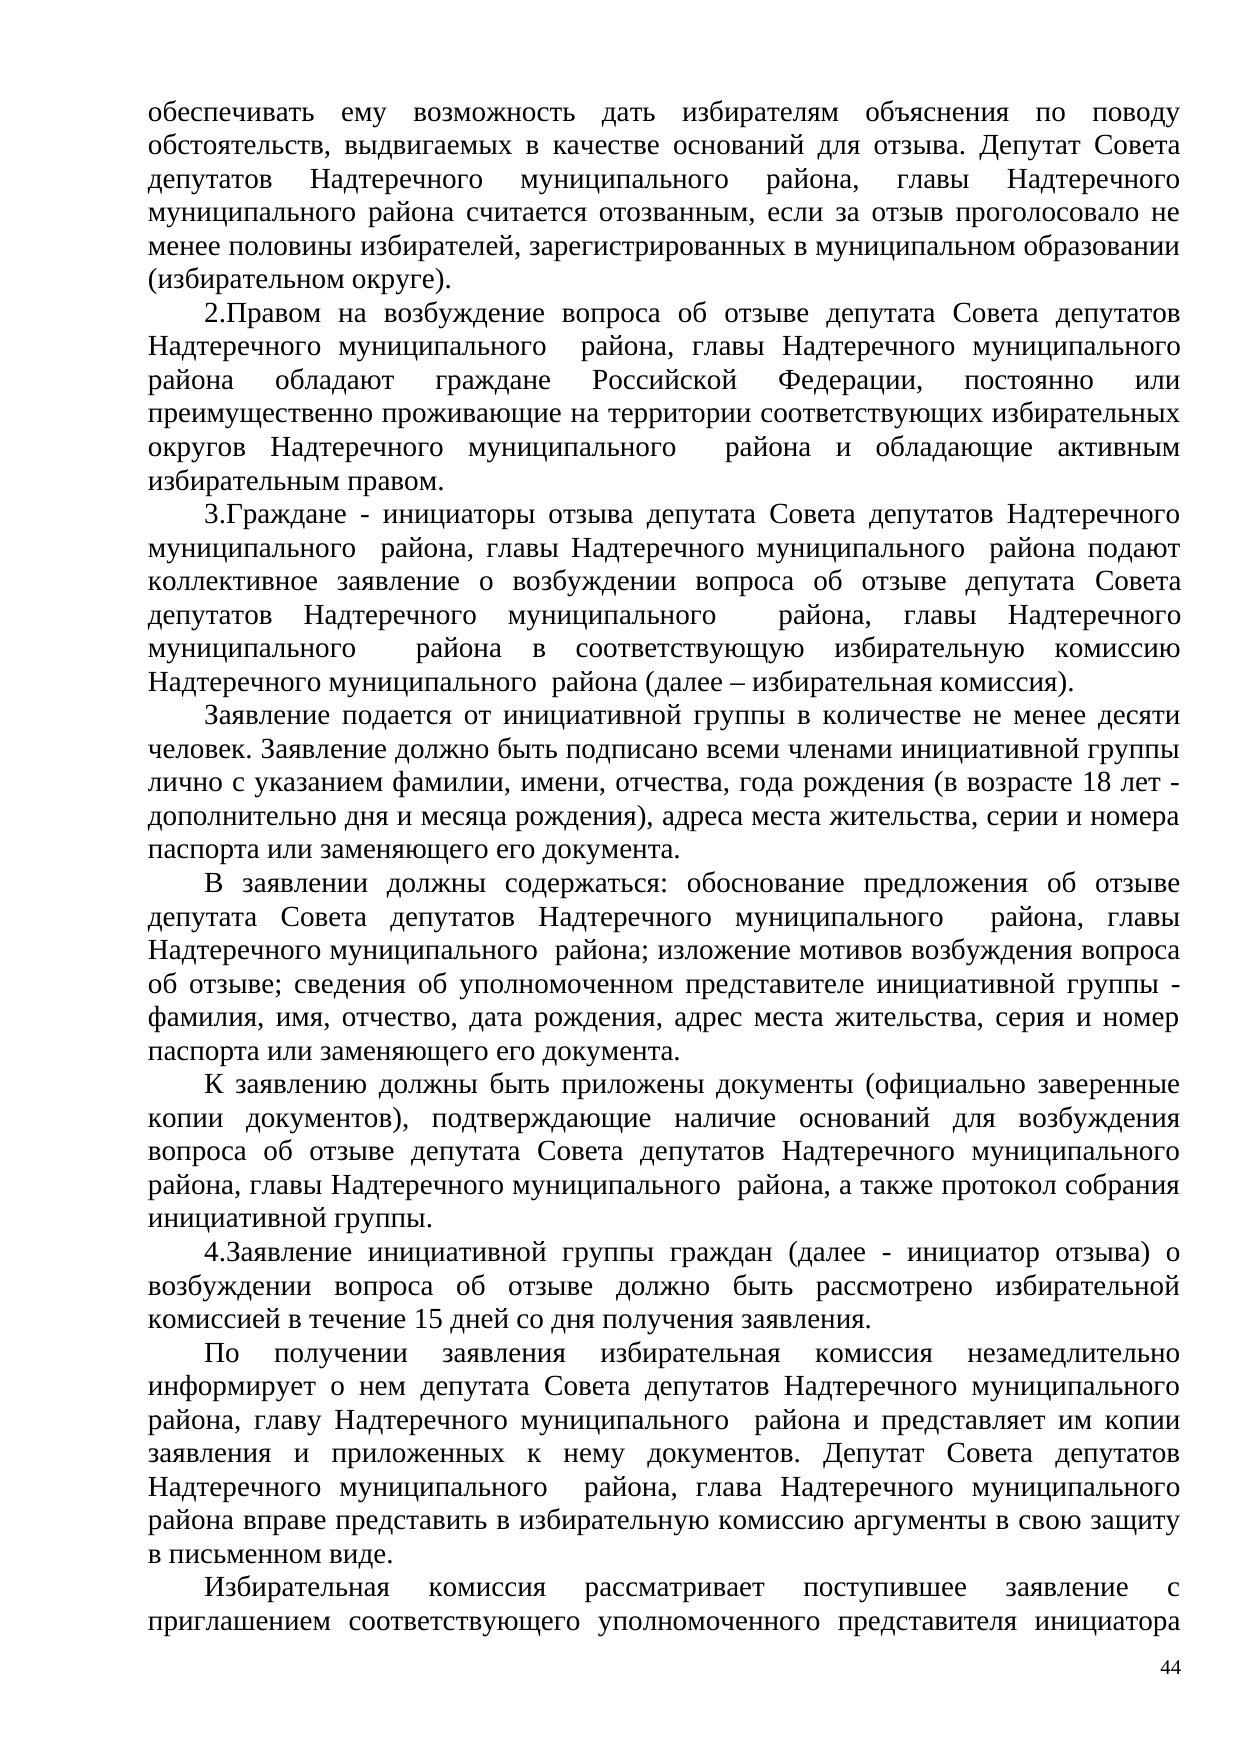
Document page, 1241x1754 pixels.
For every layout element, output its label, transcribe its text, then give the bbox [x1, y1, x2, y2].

text По получении заявления избирательная комиссия незамедлительно информирует о нем депутата Совета депутатов Надтеречного муниципального района, главу Надтеречного муниципального района и представляет им копии заявления и приложенных к нему документов. Депутат Совета депутатов Надтеречного муниципального района, глава Надтеречного муниципального района вправе представить в избирательную комиссию аргументы в свою защиту в письменном виде. [148, 1335, 1181, 1569]
text 4.Заявление инициативной группы граждан (далее - инициатор отзыва) о возбуждении вопроса об отзыве должно быть рассмотрено избирательной комиссией в течение 15 дней со дня получения заявления. [148, 1234, 1181, 1335]
text 3.Граждане - инициаторы отзыва депутата Совета депутатов Надтеречного муниципального района, главы Надтеречного муниципального района подают коллективное заявление о возбуждении вопроса об отзыве депутата Совета депутатов Надтеречного муниципального района, главы Надтеречного муниципального района в соответствующую избирательную комиссию Надтеречного муниципального района (далее – избирательная комиссия). [148, 496, 1181, 697]
text К заявлению должны быть приложены документы (официально заверенные копии документов), подтверждающие наличие оснований для возбуждения вопроса об отзыве депутата Совета депутатов Надтеречного муниципального района, главы Надтеречного муниципального района, а также протокол собрания инициативной группы. [148, 1066, 1181, 1234]
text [148, 94, 1181, 295]
text 2.Правом на возбуждение вопроса об отзыве депутата Совета депутатов Надтеречного муниципального района, главы Надтеречного муниципального района обладают граждане Российской Федерации, постоянно или преимущественно проживающие на территории соответствующих избирательных округов Надтеречного муниципального района и обладающие активным избирательным правом. [148, 295, 1181, 496]
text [148, 1569, 1181, 1637]
text В заявлении должны содержаться: обоснование предложения об отзыве депутата Совета депутатов Надтеречного муниципального района, главы Надтеречного муниципального района; изложение мотивов возбуждения вопроса об отзыве; сведения об уполномоченном представителе инициативной группы - фамилия, имя, отчество, дата рождения, адрес места жительства, серия и номер паспорта или заменяющего его документа. [148, 865, 1181, 1066]
text Заявление подается от инициативной группы в количестве не менее десяти человек. Заявление должно быть подписано всеми членами инициативной группы лично с указанием фамилии, имени, отчества, года рождения (в возрасте 18 лет - дополнительно дня и месяца рождения), адреса места жительства, серии и номера паспорта или заменяющего его документа. [148, 697, 1181, 865]
